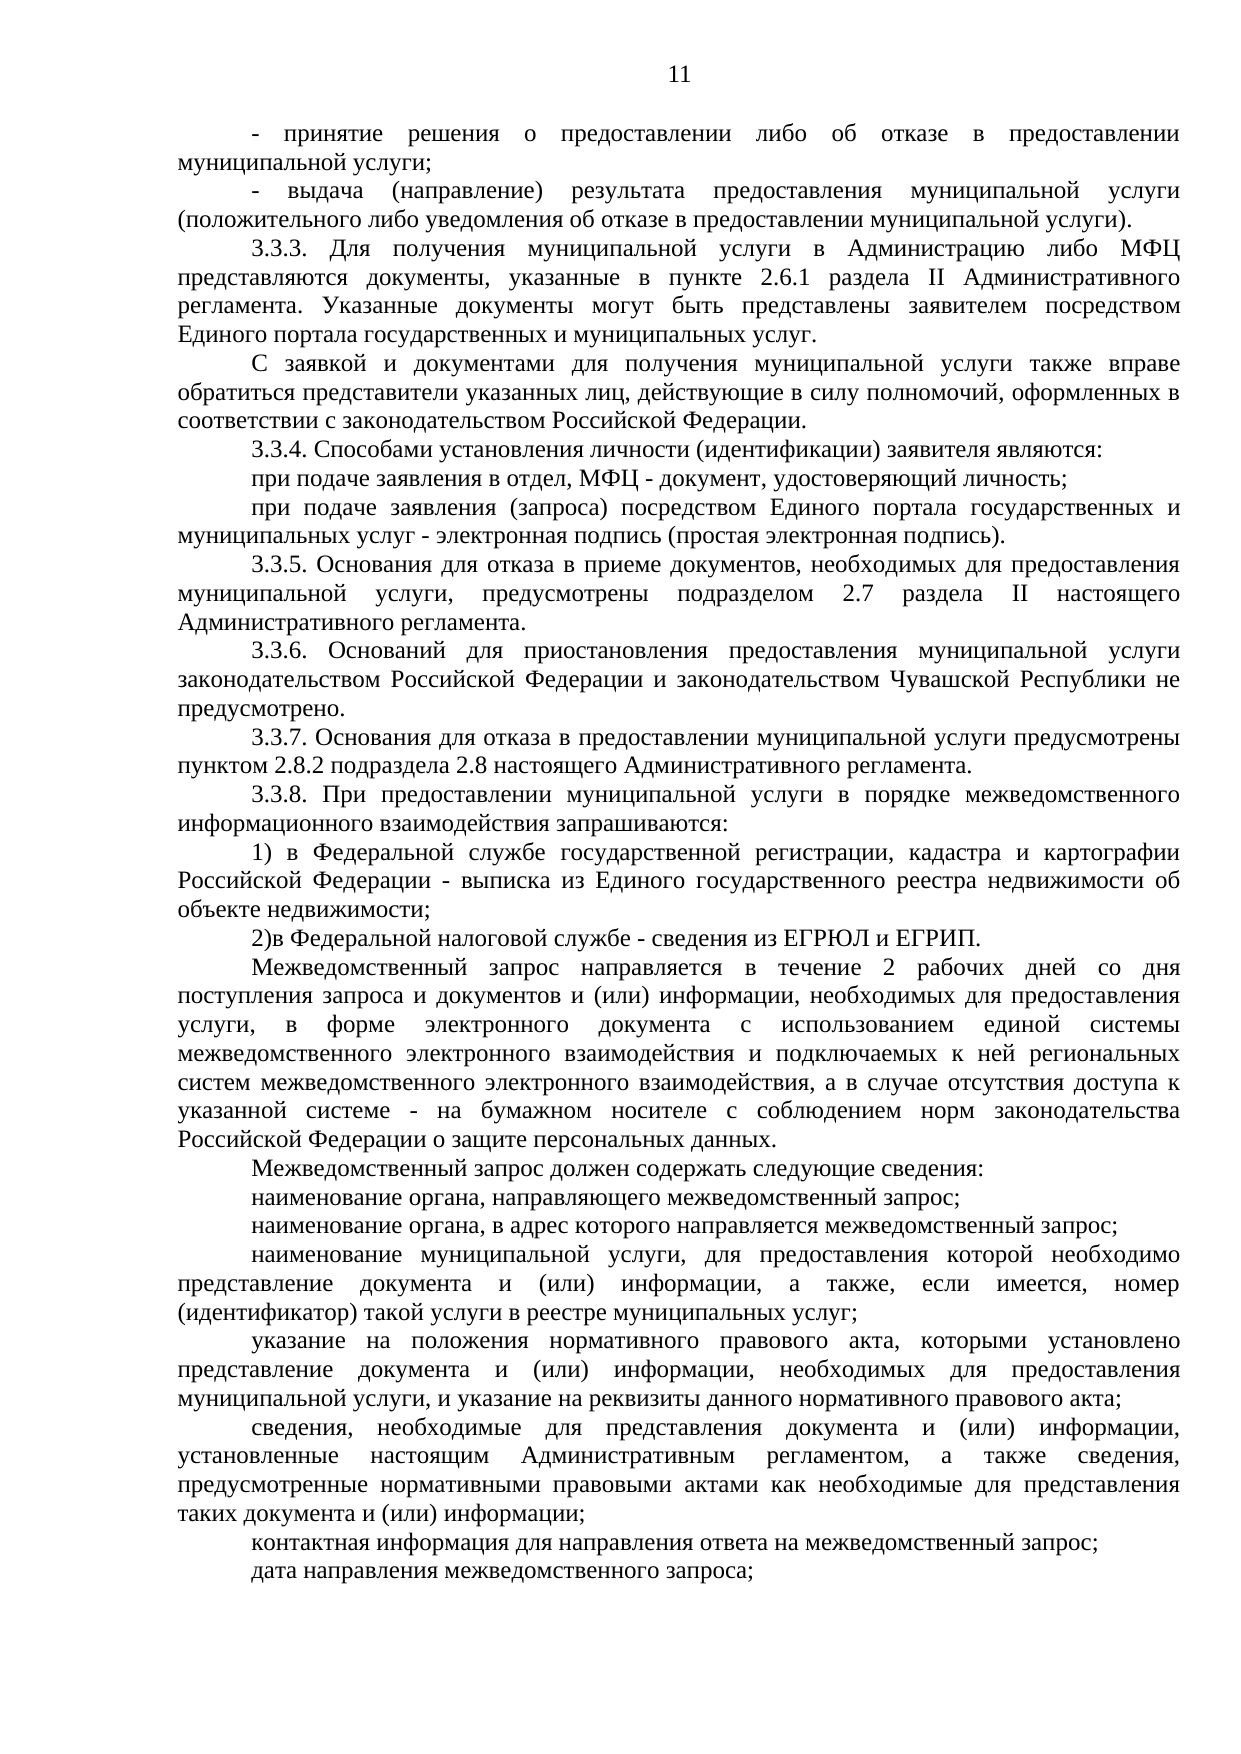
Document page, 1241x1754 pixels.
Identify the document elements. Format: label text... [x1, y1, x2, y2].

text наименование муниципальной услуги, для предоставления которой необходимо представление документа и (или) информации, а также, если имеется, номер (идентификатор) такой услуги в реестре муниципальных услуг; [177, 1239, 1181, 1326]
text при подаче заявления (запроса) посредством Единого портала государственных и муниципальных услуг - электронная подпись (простая электронная подпись). [177, 492, 1181, 549]
text С заявкой и документами для получения муниципальной услуги также вправе обратиться представители указанных лиц, действующие в силу полномочий, оформленных в соответствии с законодательством Российской Федерации. [177, 348, 1181, 434]
text сведения, необходимые для представления документа и (или) информации, установленные настоящим Административным регламентом, а также сведения, предусмотренные нормативными правовыми актами как необходимые для представления таких документа и (или) информации; [177, 1412, 1181, 1527]
text контактная информация для направления ответа на межведомственный запрос; [177, 1527, 1181, 1556]
text Межведомственный запрос должен содержать следующие сведения: [177, 1153, 1181, 1182]
text 3.3.4. Способами установления личности (идентификации) заявителя являются: [177, 434, 1181, 463]
text наименование органа, в адрес которого направляется межведомственный запрос; [177, 1211, 1181, 1239]
text 2)в Федеральной налоговой службе - сведения из ЕГРЮЛ и ЕГРИП. [177, 923, 1181, 952]
text - выдача (направление) результата предоставления муниципальной услуги (положительного либо уведомления об отказе в предоставлении муниципальной услуги). [177, 176, 1181, 233]
text указание на положения нормативного правового акта, которыми установлено представление документа и (или) информации, необходимых для предоставления муниципальной услуги, и указание на реквизиты данного нормативного правового акта; [177, 1326, 1181, 1412]
text наименование органа, направляющего межведомственный запрос; [177, 1182, 1181, 1211]
text при подаче заявления в отдел, МФЦ - документ, удостоверяющий личность; [177, 463, 1181, 492]
text 3.3.8. При предоставлении муниципальной услуги в порядке межведомственного информационного взаимодействия запрашиваются: [177, 779, 1181, 837]
text дата направления межведомственного запроса; [177, 1556, 1181, 1584]
text Межведомственный запрос направляется в течение 2 рабочих дней со дня поступления запроса и документов и (или) информации, необходимых для предоставления услуги, в форме электронного документа с использованием единой системы межведомственного электронного взаимодействия и подключаемых к ней региональных систем межведомственного электронного взаимодействия, а в случае отсутствия доступа к указанной системе - на бумажном носителе с соблюдением норм законодательства Российской Федерации о защите персональных данных. [177, 952, 1181, 1153]
text 1) в Федеральной службе государственной регистрации, кадастра и картографии Российской Федерации - выписка из Единого государственного реестра недвижимости об объекте недвижимости; [177, 837, 1181, 923]
text - принятие решения о предоставлении либо об отказе в предоставлении муниципальной услуги; [177, 118, 1181, 176]
text 3.3.7. Основания для отказа в предоставлении муниципальной услуги предусмотрены пунктом 2.8.2 подраздела 2.8 настоящего Административного регламента. [177, 722, 1181, 779]
text 3.3.6. Оснований для приостановления предоставления муниципальной услуги законодательством Российской Федерации и законодательством Чувашской Республики не предусмотрено. [177, 636, 1181, 722]
text 3.3.3. Для получения муниципальной услуги в Администрацию либо МФЦ представляются документы, указанные в пункте 2.6.1 раздела II Административного регламента. Указанные документы могут быть представлены заявителем посредством Единого портала государственных и муниципальных услуг. [177, 233, 1181, 348]
text 3.3.5. Основания для отказа в приеме документов, необходимых для предоставления муниципальной услуги, предусмотрены подразделом 2.7 раздела II настоящего Административного регламента. [177, 549, 1181, 636]
